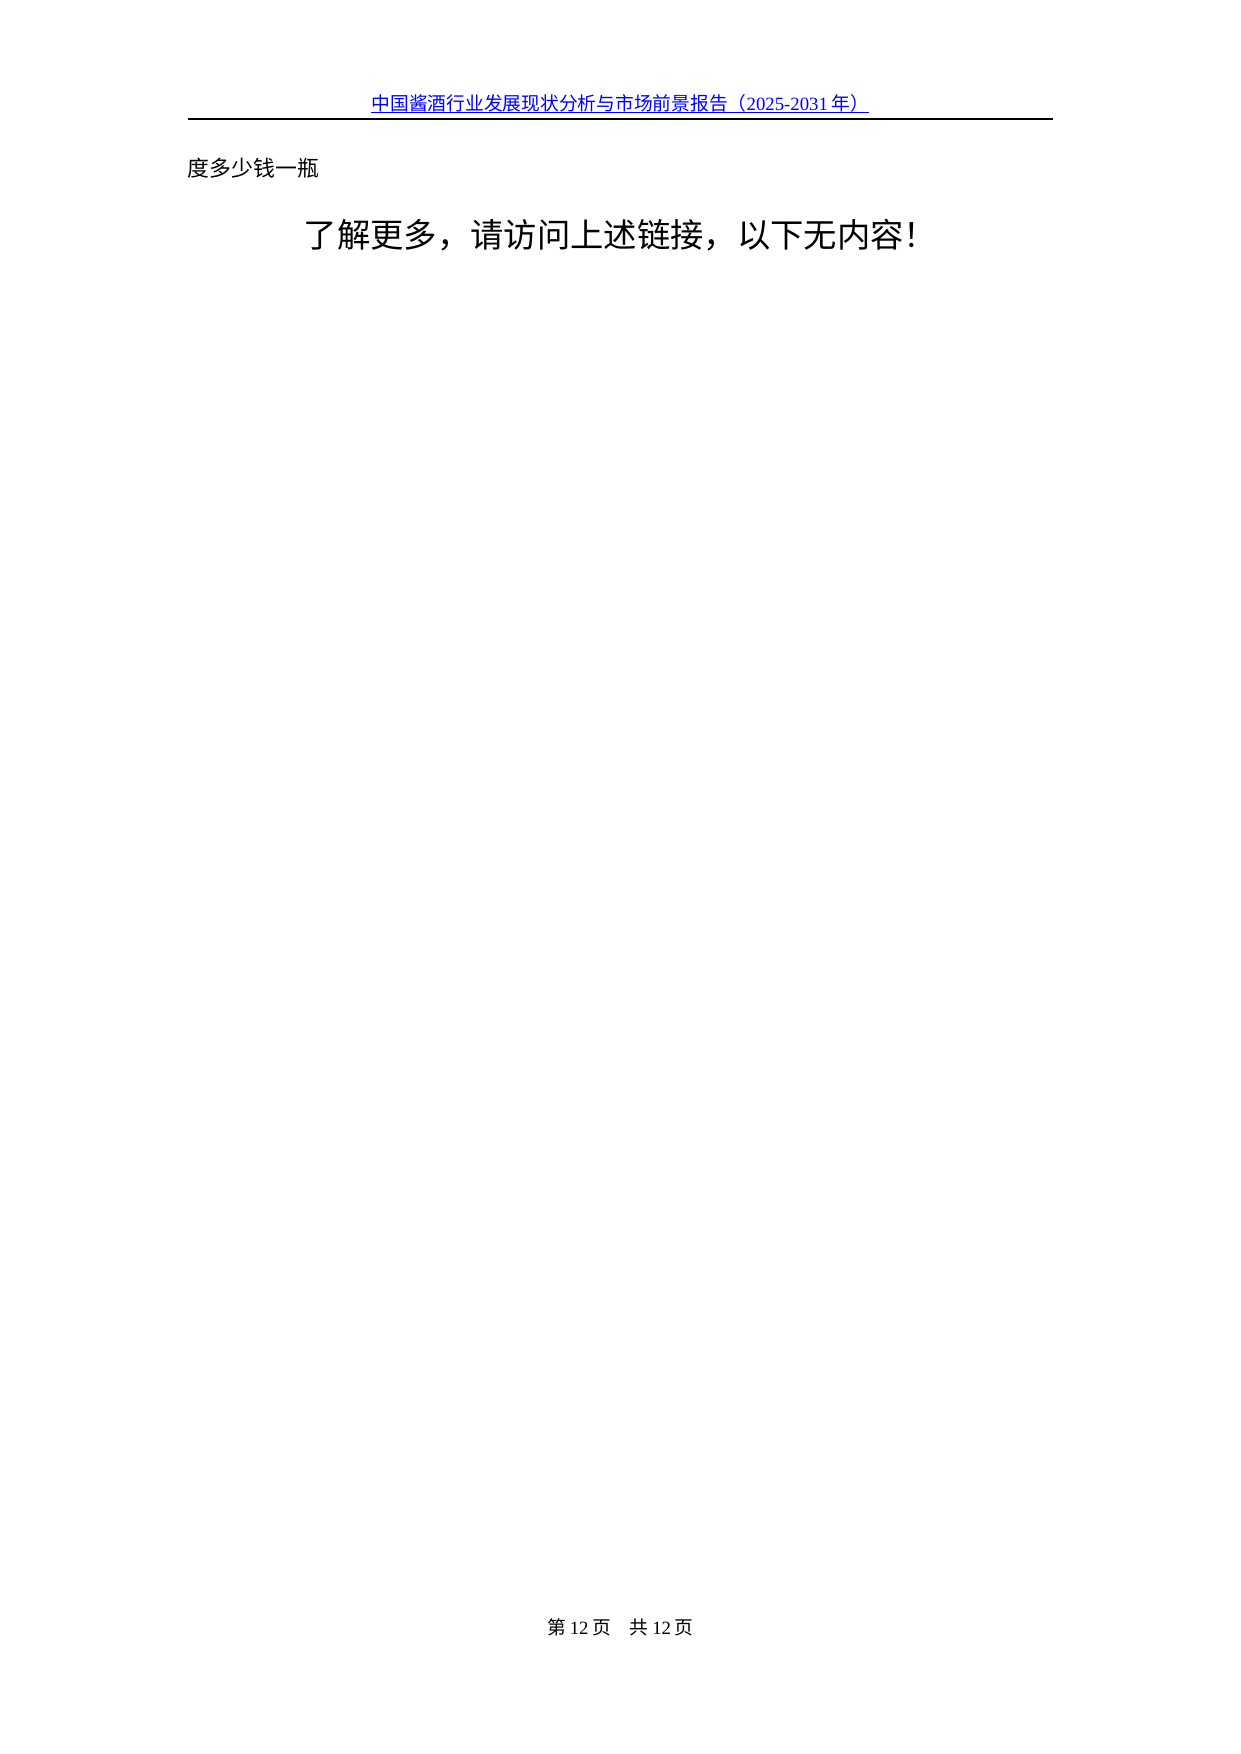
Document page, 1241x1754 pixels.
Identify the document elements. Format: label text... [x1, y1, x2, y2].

title 了解更多，请访问上述链接，以下无内容！ [187, 200, 1053, 265]
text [187, 150, 1053, 183]
